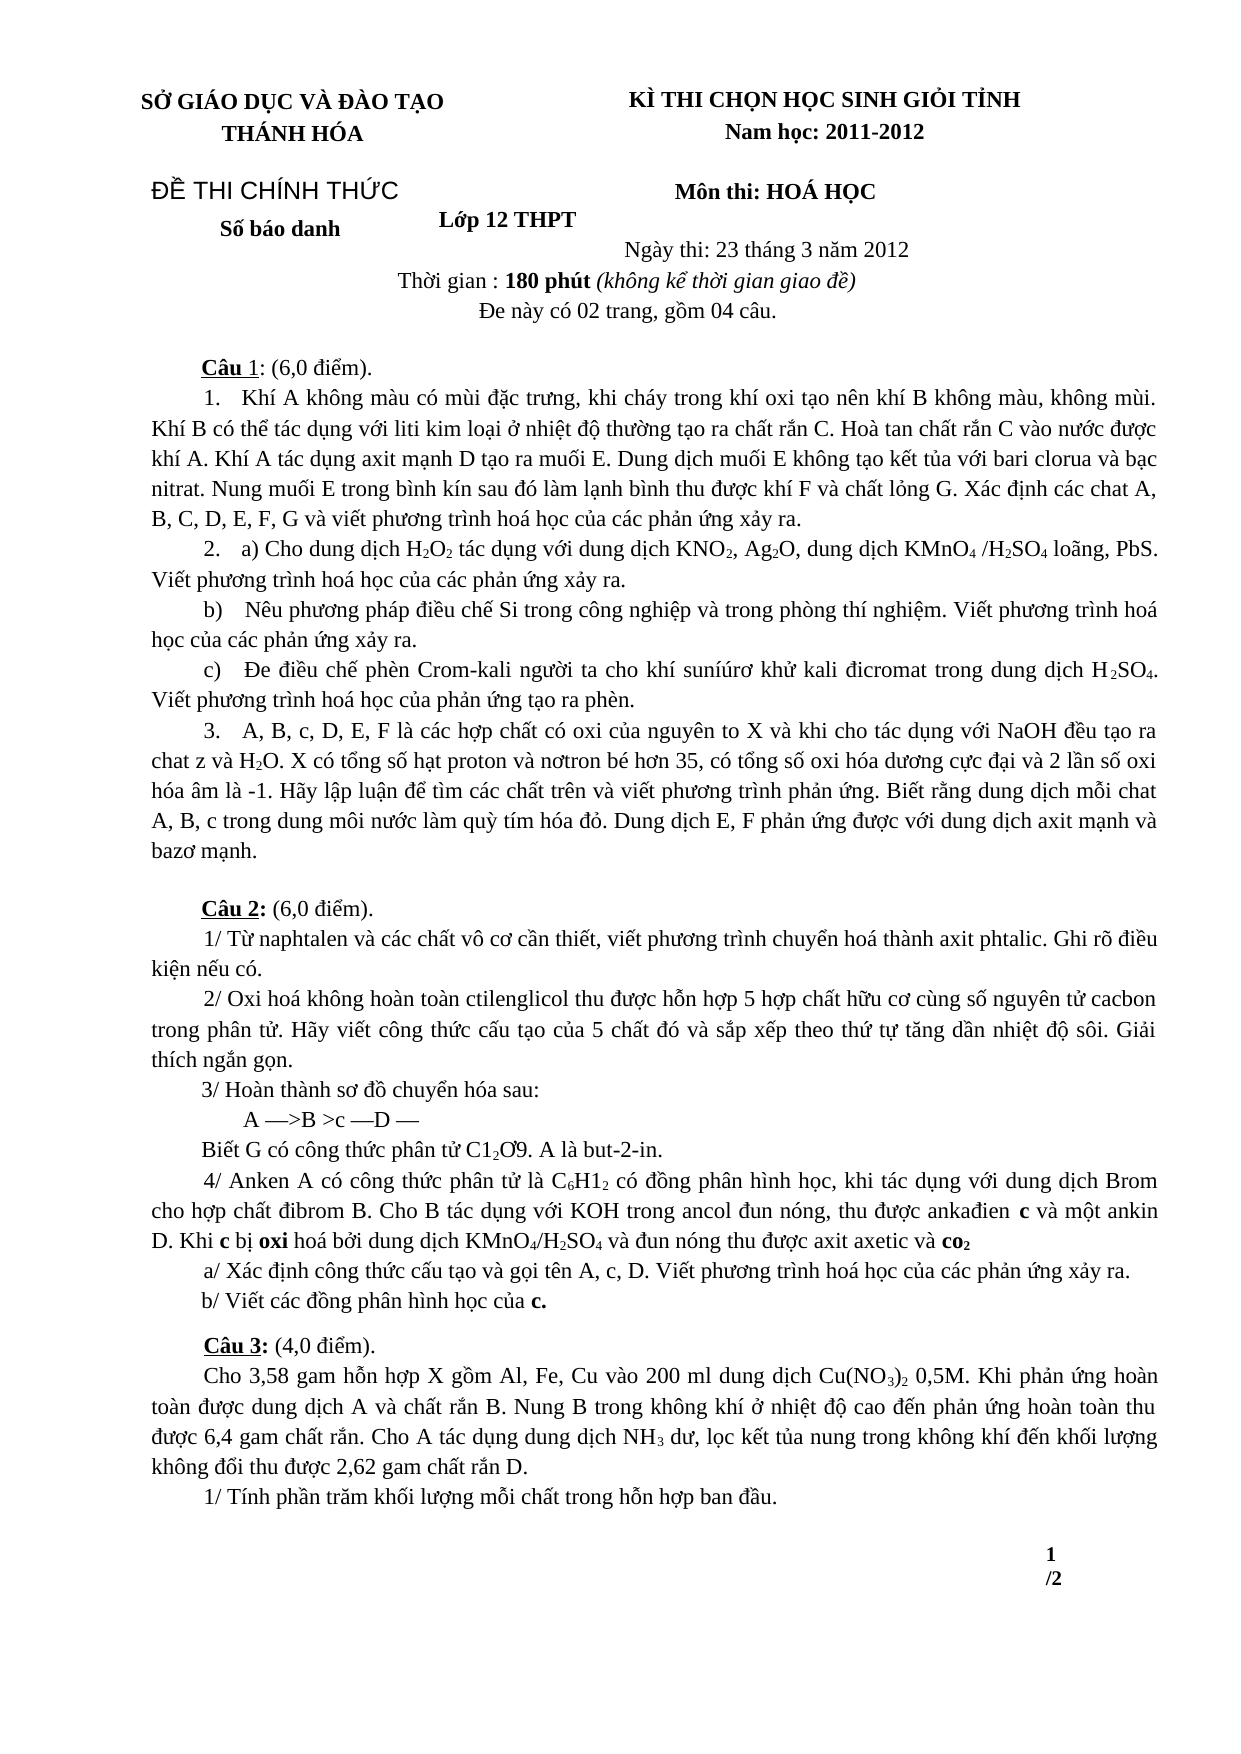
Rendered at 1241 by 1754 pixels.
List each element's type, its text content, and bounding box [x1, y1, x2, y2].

text Câu 1: (6,0 điểm). [97, 354, 1159, 381]
text KÌ THI CHỌN HỌC SINH GIỎI TỈNH Nam học: 2011-2012 [97, 86, 1159, 144]
text Câu 2: (6,0 điểm). [97, 895, 1159, 921]
text a/ Xác định công thức cấu tạo và gọi tên A, c, D. Viết phương trình hoá học của các phản ứng xảy ra. [151, 1257, 1159, 1284]
text 1/ Từ naphtalen và các chất vô cơ cần thiết, viết phương trình chuyển hoá thành axit phtalic. Ghi rõ điều kiện nếu có. [151, 925, 1159, 982]
text 3/ Hoàn thành sơ đồ chuyển hóa sau: [97, 1076, 1159, 1102]
text ĐỀ THI CHÍNH THỨC Môn thi: HOÁ HỌC [97, 176, 1159, 205]
list A, B, c, D, E, F là các hợp chất có oxi của nguyên to X và khi cho tác dụng với NaOH đều tạo ra chat z và H2O. X có tổng số hạt proton và nơtron bé hơn 35, có tổng số oxi hóa dương cực đại và 2 lần số oxi hóa âm là -1. Hãy lập luận để tìm các chất trên và viết phương trình phản ứng. Biết rằng dung dịch mỗi chat A, B, c trong dung môi nước làm quỳ tím hóa đỏ. Dung dịch E, F phản ứng được với dung dịch axit mạnh và bazơ mạnh. [151, 717, 1159, 864]
list a) Cho dung dịch H2O2 tác dụng với dung dịch KNO2, Ag2O, dung dịch KMnO4 /H2SO4 loãng, PbS. Viết phương trình hoá học của các phản ứng xảy ra. [151, 535, 1159, 592]
text 4/ Anken A có công thức phân tử là C6H12 có đồng phân hình học, khi tác dụng với dung dịch Brom cho hợp chất đibrom B. Cho B tác dụng với KOH trong ancol đun nóng, thu được ankađien c và một ankin D. Khi c bị oxi hoá bởi dung dịch KMnO4/H2SO4 và đun nóng thu được axit axetic và co2 [151, 1167, 1159, 1253]
text Cho 3,58 gam hỗn hợp X gồm Al, Fe, Cu vào 200 ml dung dịch Cu(NO3)2 0,5M. Khi phản ứng hoàn toàn được dung dịch A và chất rắn B. Nung B trong không khí ở nhiệt độ cao đến phản ứng hoàn toàn thu được 6,4 gam chất rắn. Cho A tác dụng dung dịch NH3 dư, lọc kết tủa nung trong không khí đến khối lượng không đổi thu được 2,62 gam chất rắn D. [151, 1362, 1159, 1479]
text b/ Viết các đồng phân hình học của c. [97, 1287, 1159, 1314]
text Thời gian : 180 phút (không kể thời gian giao đề) Đe này có 02 trang, gồm 04 câu. [97, 267, 1159, 323]
text A —>B >c —D — [243, 1106, 1159, 1133]
text Ngày thi: 23 tháng 3 năm 2012 [97, 236, 1159, 263]
list Nêu phương pháp điều chế Si trong công nghiệp và trong phòng thí nghiệm. Viết phương trình hoá học của các phản ứng xảy ra. [151, 596, 1159, 652]
list Khí A không màu có mùi đặc trưng, khi cháy trong khí oxi tạo nên khí B không màu, không mùi. Khí B có thể tác dụng với liti kim loại ở nhiệt độ thường tạo ra chất rắn C. Hoà tan chất rắn C vào nước được khí A. Khí A tác dụng axit mạnh D tạo ra muối E. Dung dịch muối E không tạo kết tủa với bari clorua và bạc nitrat. Nung muối E trong bình kín sau đó làm lạnh bình thu được khí F và chất lỏng G. Xác định các chat A, B, C, D, E, F, G và viết phương trình hoá học của các phản ứng xảy ra. [151, 384, 1159, 532]
text Lớp 12 THPT [439, 206, 1159, 233]
list Đe điều chế phèn Crom-kali người ta cho khí suníúrơ khử kali đicromat trong dung dịch H2SO4. Viết phương trình hoá học của phản ứng tạo ra phèn. [151, 656, 1159, 713]
text 1/ Tính phần trăm khối lượng mỗi chất trong hỗn hợp ban đầu. [203, 1483, 1159, 1510]
text Biết G có công thức phân tử C12Ơ9. A là but-2-in. [97, 1136, 1159, 1163]
text Câu 3: (4,0 điểm). [203, 1332, 1159, 1359]
text 2/ Oxi hoá không hoàn toàn ctilenglicol thu được hỗn hợp 5 hợp chất hữu cơ cùng số nguyên tử cacbon trong phân tử. Hãy viết công thức cấu tạo của 5 chất đó và sắp xếp theo thứ tự tăng dần nhiệt độ sôi. Giải thích ngắn gọn. [151, 985, 1159, 1072]
